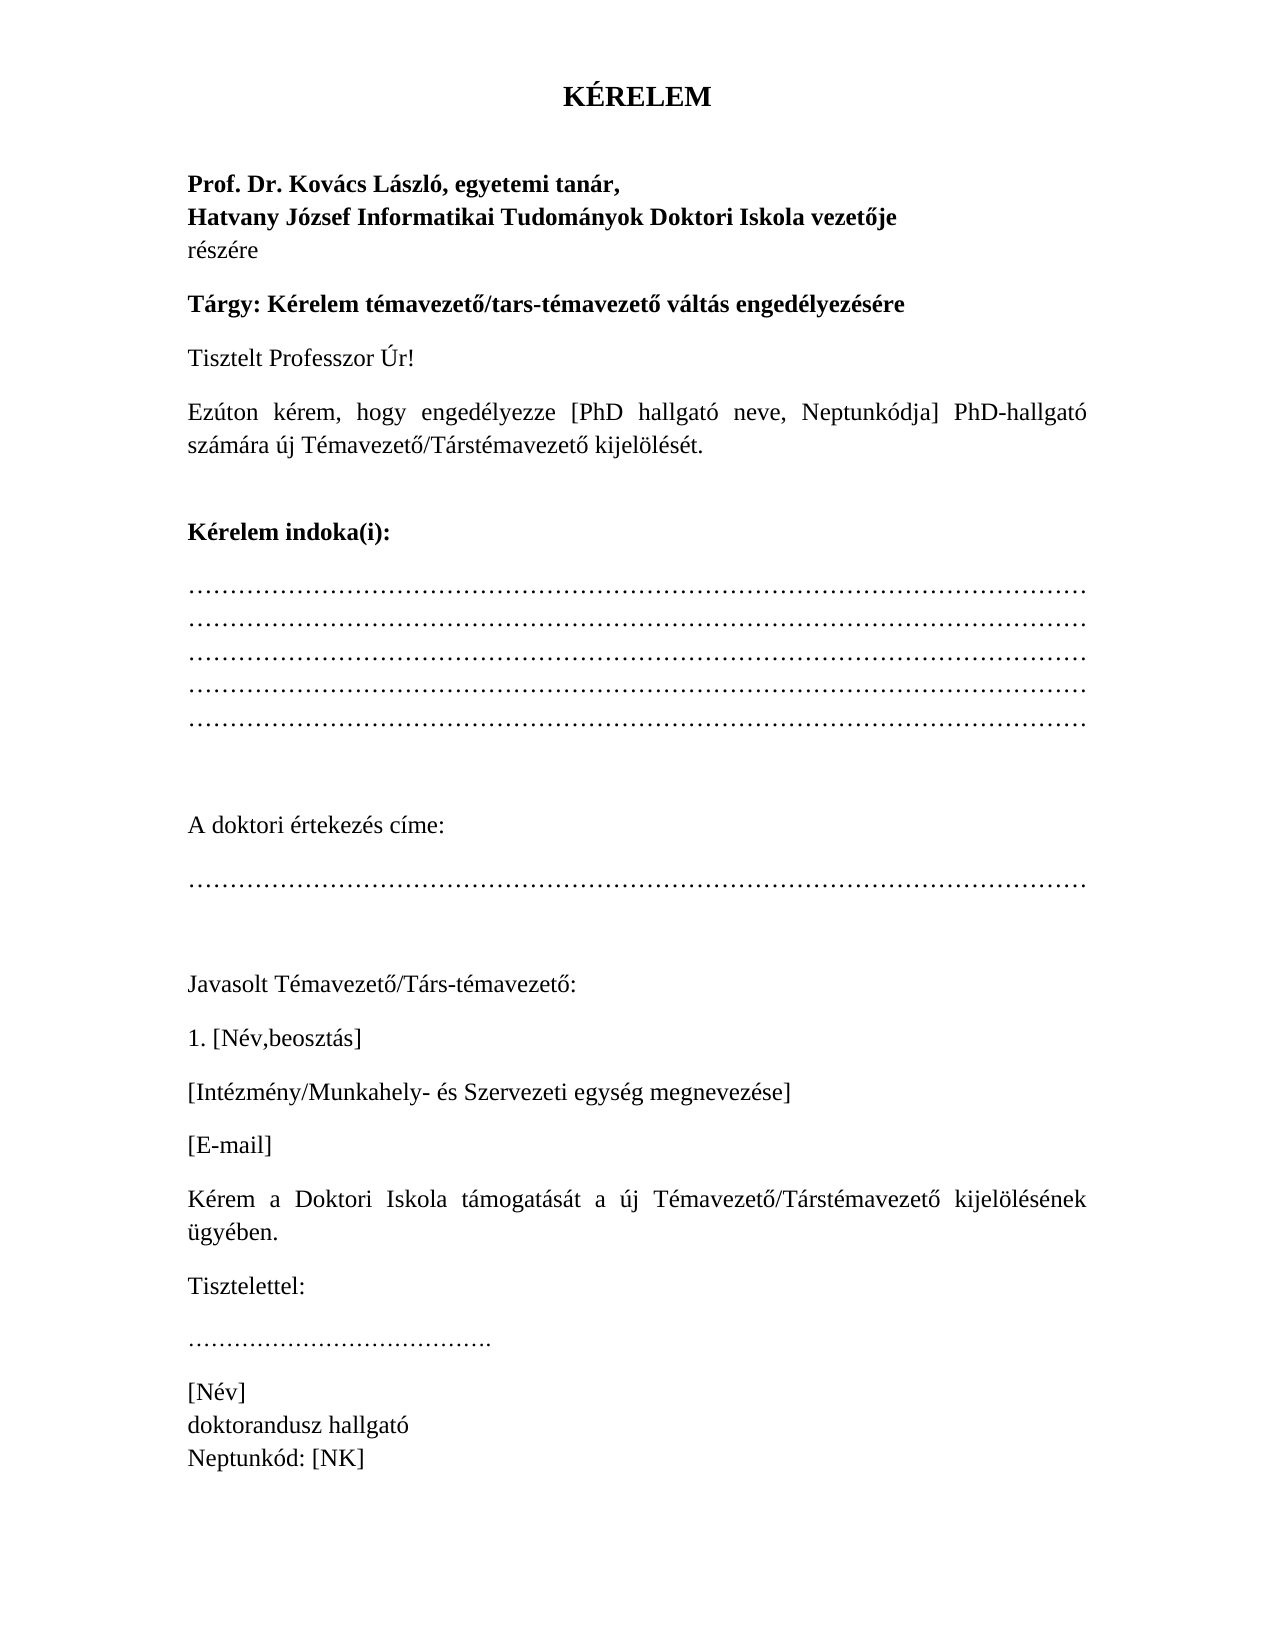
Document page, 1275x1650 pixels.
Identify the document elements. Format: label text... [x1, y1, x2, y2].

text A doktori értekezés címe: [187, 810, 1087, 839]
subtitle KÉRELEM [187, 79, 1087, 113]
text [E-mail] [187, 1131, 1087, 1159]
text Tárgy: Kérelem témavezető/tars-témavezető váltás engedélyezésére [187, 289, 1087, 318]
text [Intézmény/Munkahely- és Szervezeti egység megnevezése] [187, 1077, 1087, 1106]
text Javasolt Témavezető/Társ-témavezető: [187, 969, 1087, 998]
text 1. [Név,beosztás] [187, 1023, 1087, 1052]
text Ezúton kérem, hogy engedélyezze [PhD hallgató neve, Neptunkódja] PhD-hallgató számára új Témavezető/Társtémavezető kijelölését. [187, 397, 1087, 458]
text ……………………………………………………………………………………………………………………………………………………………………………………………………………………………………………………………………………………………………………………………………………………………………………………………………………………………………………………………………………………………… [187, 571, 1087, 731]
text …………………………………. [187, 1325, 1087, 1352]
text Tisztelettel: [187, 1271, 1087, 1300]
text Kérem a Doktori Iskola támogatását a új Témavezető/Társtémavezető kijelölésének ügyében. [187, 1184, 1087, 1246]
text Kérelem indoka(i): [187, 484, 1087, 545]
text Prof. Dr. Kovács László, egyetemi tanár, Hatvany József Informatikai Tudományok Doktori Iskola vezetője részére [187, 169, 1087, 264]
text Tisztelt Professzor Úr! [187, 343, 1087, 372]
text ……………………………………………………………………………………………… [187, 864, 1087, 893]
text [Név] doktorandusz hallgató Neptunkód: [NK] [187, 1377, 1087, 1471]
